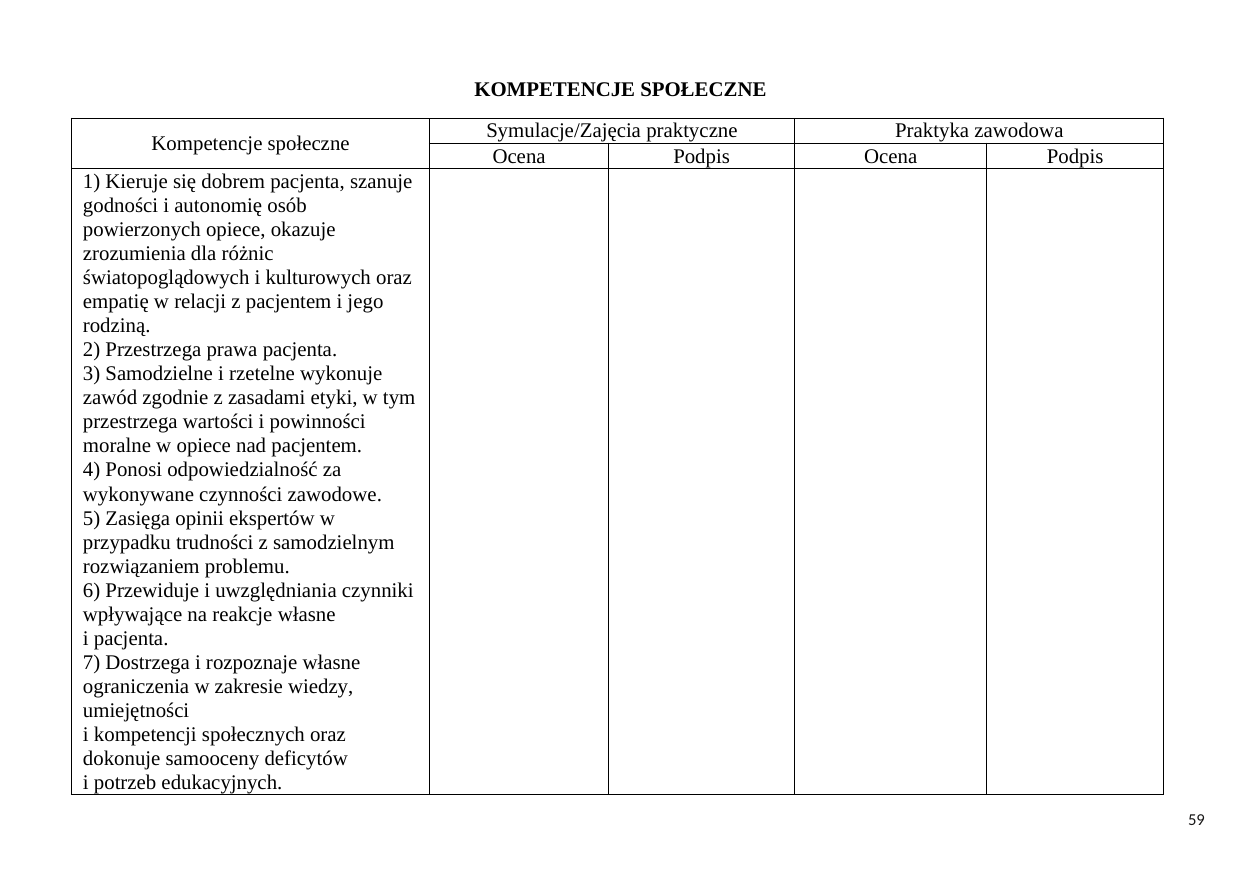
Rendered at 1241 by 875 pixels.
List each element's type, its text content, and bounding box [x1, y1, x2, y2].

table_cell [795, 169, 986, 794]
table_cell [987, 169, 1163, 794]
table_cell Ocena [795, 144, 986, 168]
table_cell 1) Kieruje się dobrem pacjenta, szanuje godności i autonomię osób powierzonych opiece, okazuje zrozumienia dla różnic światopoglądowych i kulturowych oraz empatię w relacji z pacjentem i jego rodziną. 2) Przestrzega prawa pacjenta. 3) Samodzielne i rzetelne wykonuje zawód zgodnie z zasadami etyki, w tym przestrzega wartości i powinności moralne w opiece nad pacjentem. 4) Ponosi odpowiedzialność za wykonywane czynności zawodowe. 5) Zasięga opinii ekspertów w przypadku trudności z samodzielnym rozwiązaniem problemu. 6) Przewiduje i uwzględniania czynniki wpływające na reakcje własne i pacjenta. 7) Dostrzega i rozpoznaje własne ograniczenia w zakresie wiedzy, umiejętności i kompetencji społecznych oraz dokonuje samooceny deficytów i potrzeb edukacyjnych. [72, 169, 429, 794]
table_cell [430, 169, 608, 794]
text KOMPETENCJE SPOŁECZNE [83, 77, 1158, 101]
table_cell [609, 169, 794, 794]
table_cell Ocena [430, 144, 608, 168]
table_cell Podpis [609, 144, 794, 168]
table_header Kompetencje społeczne [72, 119, 429, 168]
table_header Symulacje/Zajęcia praktyczne [430, 119, 794, 142]
table_cell Podpis [987, 144, 1163, 168]
table_header Praktyka zawodowa [795, 119, 1163, 142]
